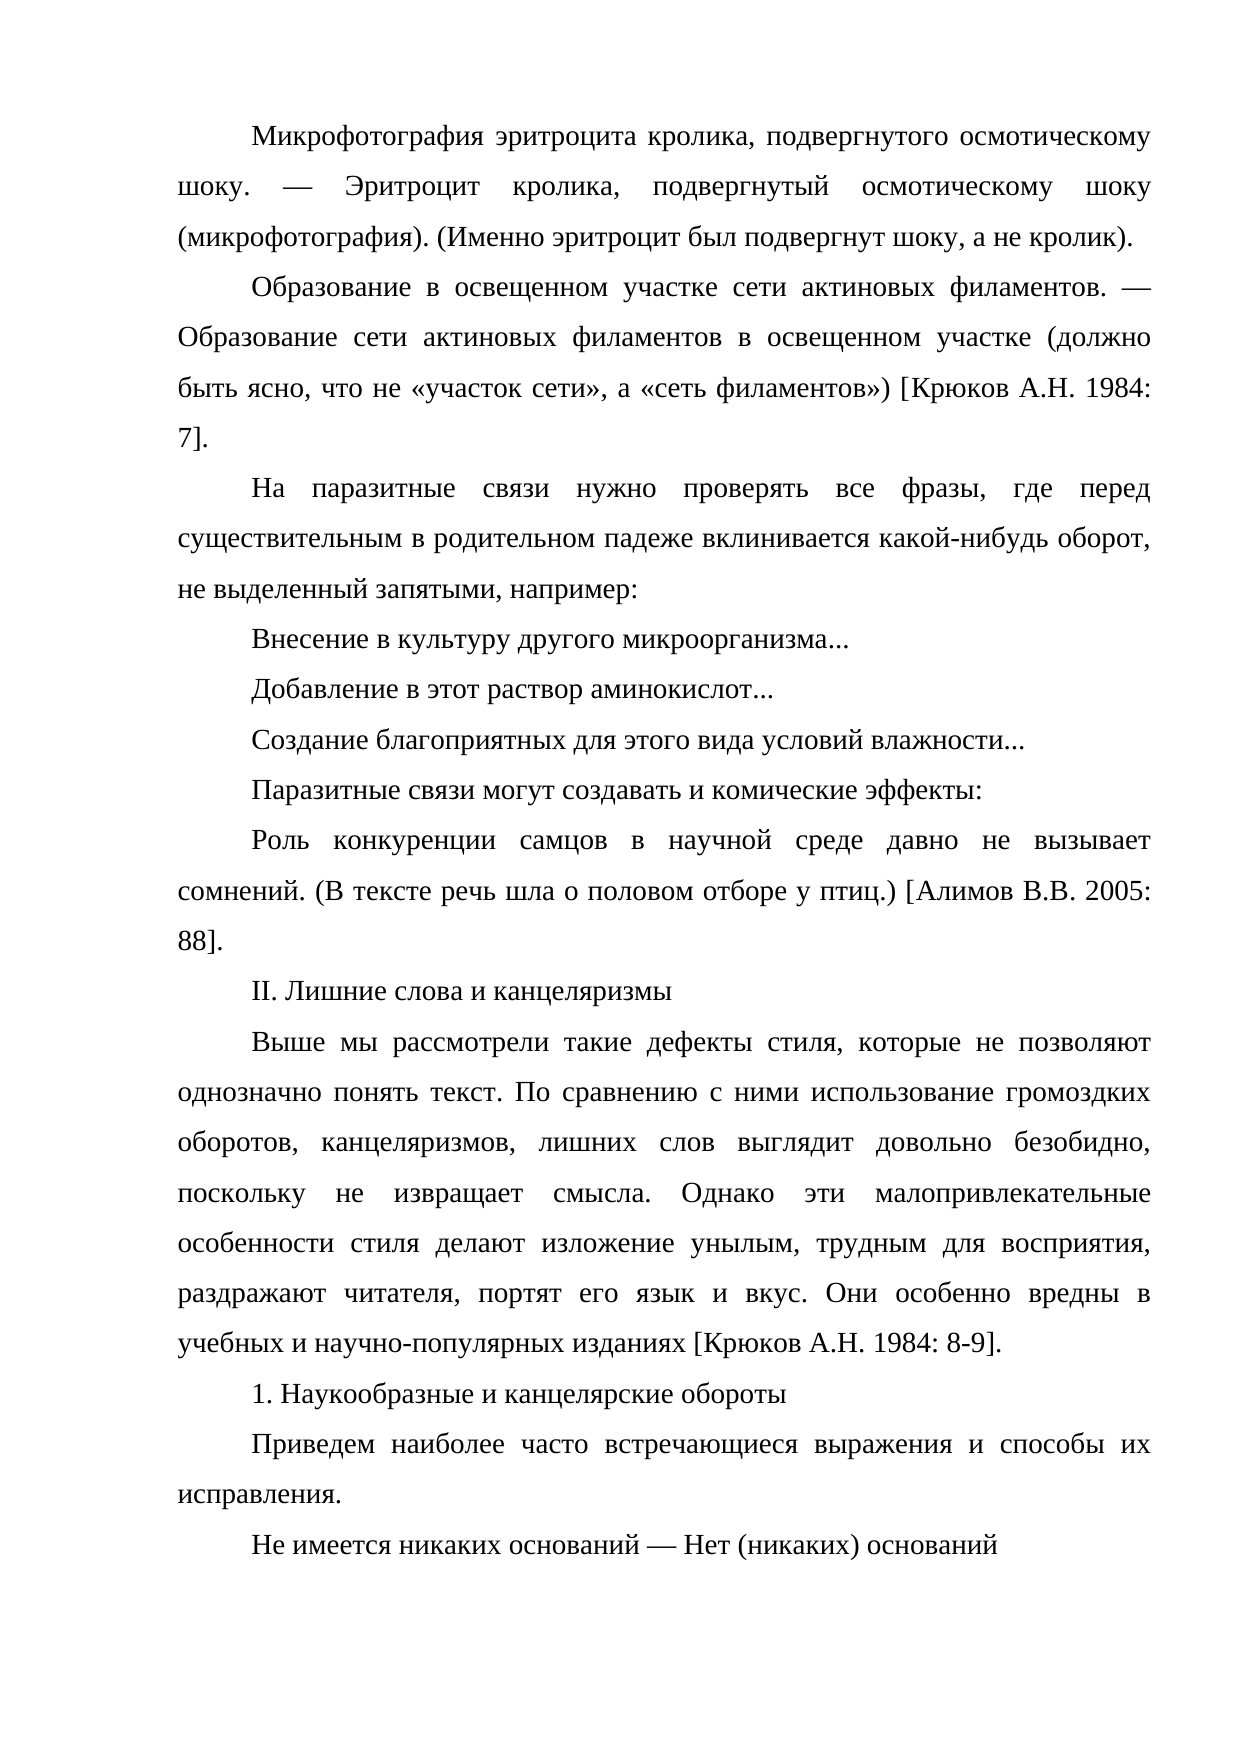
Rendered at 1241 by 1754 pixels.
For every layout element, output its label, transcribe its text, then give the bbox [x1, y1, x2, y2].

text Создание благоприятных для этого вида условий влажности... [177, 722, 1152, 755]
text Роль конкуренции самцов в научной среде давно не вызывает сомнений. (В тексте речь шла о половом отборе у птиц.) [Алимов В.В. 2005: 88]. [177, 822, 1152, 957]
text Внесение в культуру другого микроорганизма... [177, 621, 1152, 655]
text На паразитные связи нужно проверять все фразы, где перед существительным в родительном падеже вклинивается какой-нибудь оборот, не выделенный запятыми, например: [177, 470, 1152, 604]
text Приведем наиболее часто встречающиеся выражения и способы их исправления. [177, 1426, 1152, 1510]
text Микрофотография эритроцита кролика, подвергнутого осмотическому шоку. — Эритроцит кролика, подвергнутый осмотическому шоку (микрофотография). (Именно эритроцит был подвергнут шоку, а не кролик). [177, 118, 1152, 252]
text Паразитные связи могут создавать и комические эффекты: [177, 772, 1152, 806]
text Выше мы рассмотрели такие дефекты стиля, которые не позволяют однозначно понять текст. По сравнению с ними использование громоздких оборотов, канцеляризмов, лишних слов выглядит довольно безобидно, поскольку не извращает смысла. Однако эти малопривлекательные особенности стиля делают изложение унылым, трудным для восприятия, раздражают читателя, портят его язык и вкус. Они особенно вредны в учебных и научно-популярных изданиях [Крюков А.Н. 1984: 8-9]. [177, 1024, 1152, 1359]
text Не имеется никаких оснований — Нет (никаких) оснований [177, 1527, 1152, 1560]
text II. Лишние слова и канцеляризмы [177, 973, 1152, 1007]
text 1. Наукообразные и канцелярские обороты [177, 1376, 1152, 1409]
text Добавление в этот раствор аминокислот... [177, 672, 1152, 705]
text Образование в освещенном участке сети актиновых филаментов. — Образование сети актиновых филаментов в освещенном участке (должно быть ясно, что не «участок сети», а «сеть филаментов») [Крюков А.Н. 1984: 7]. [177, 269, 1152, 453]
